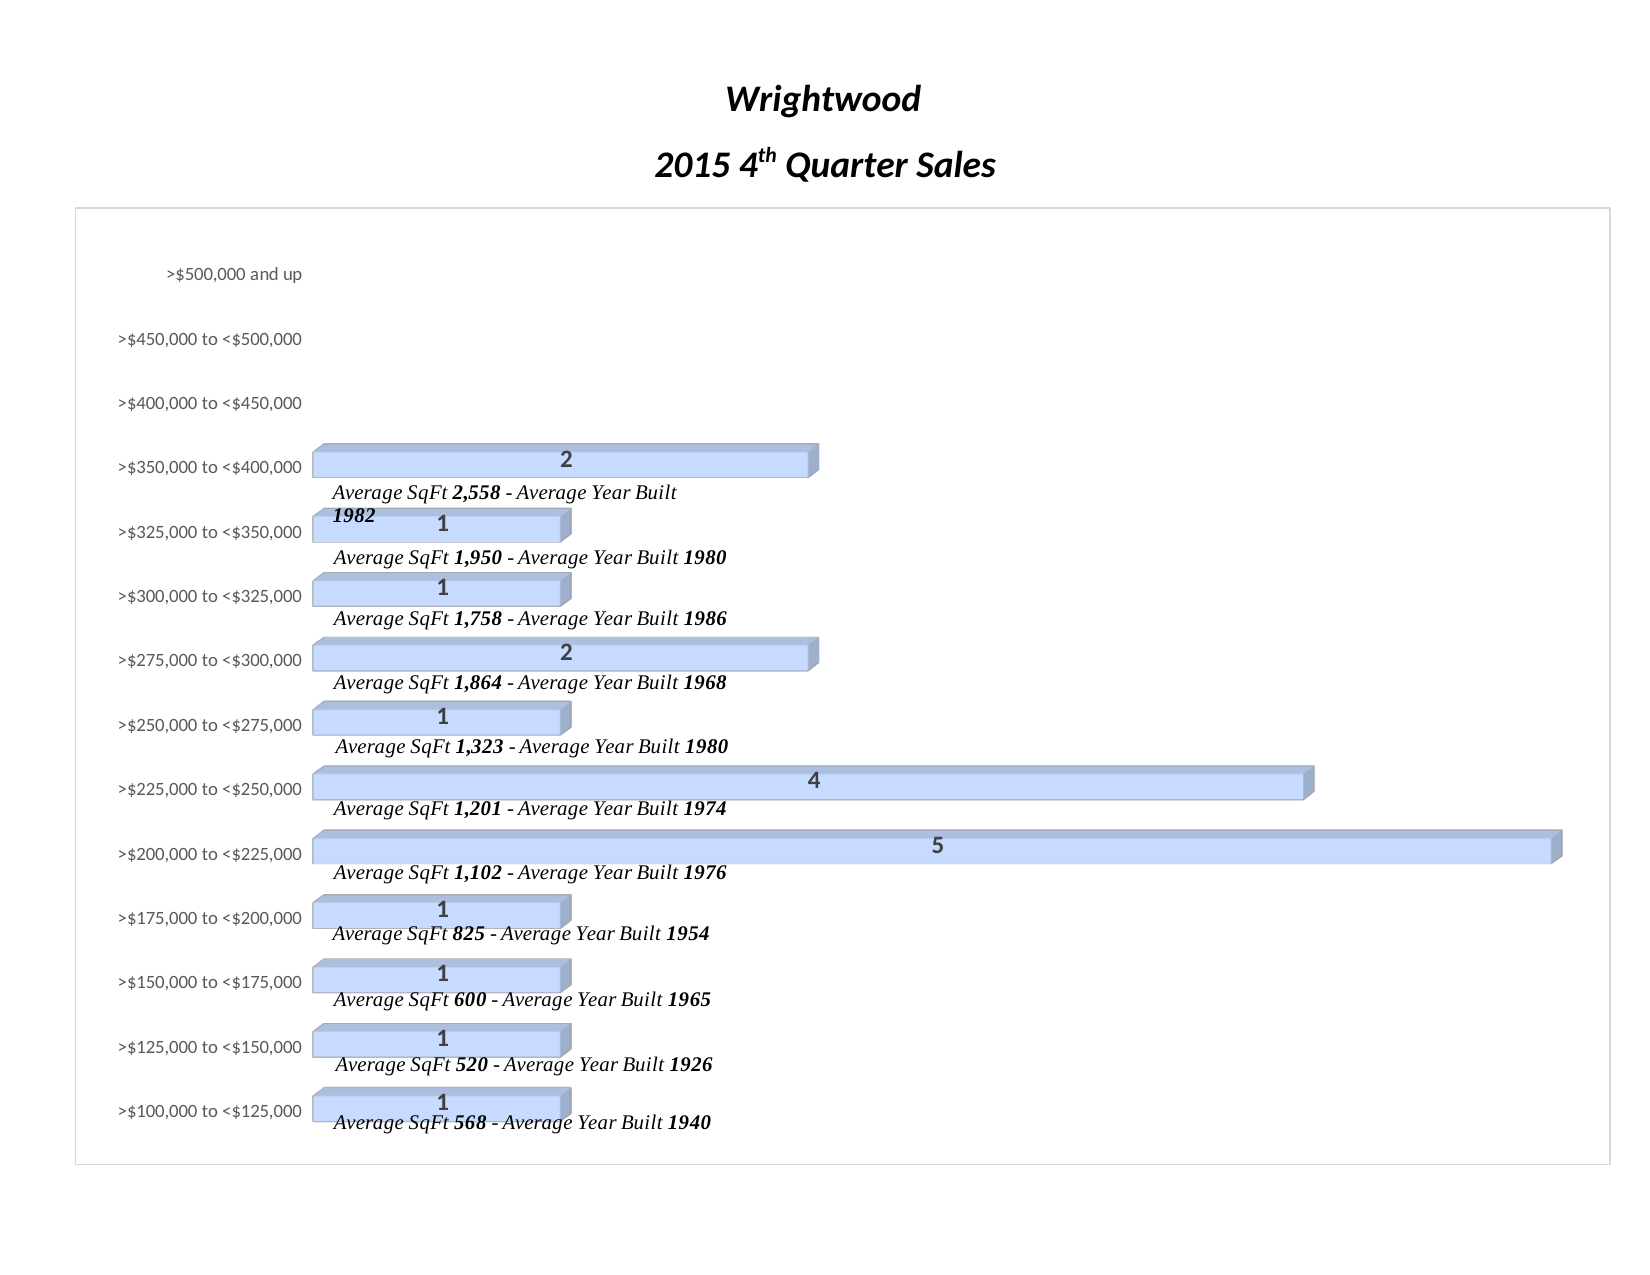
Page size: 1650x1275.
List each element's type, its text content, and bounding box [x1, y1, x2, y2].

text Wrightwood [75, 75, 1575, 121]
text 2015 4th Quarter Sales [75, 141, 1575, 187]
